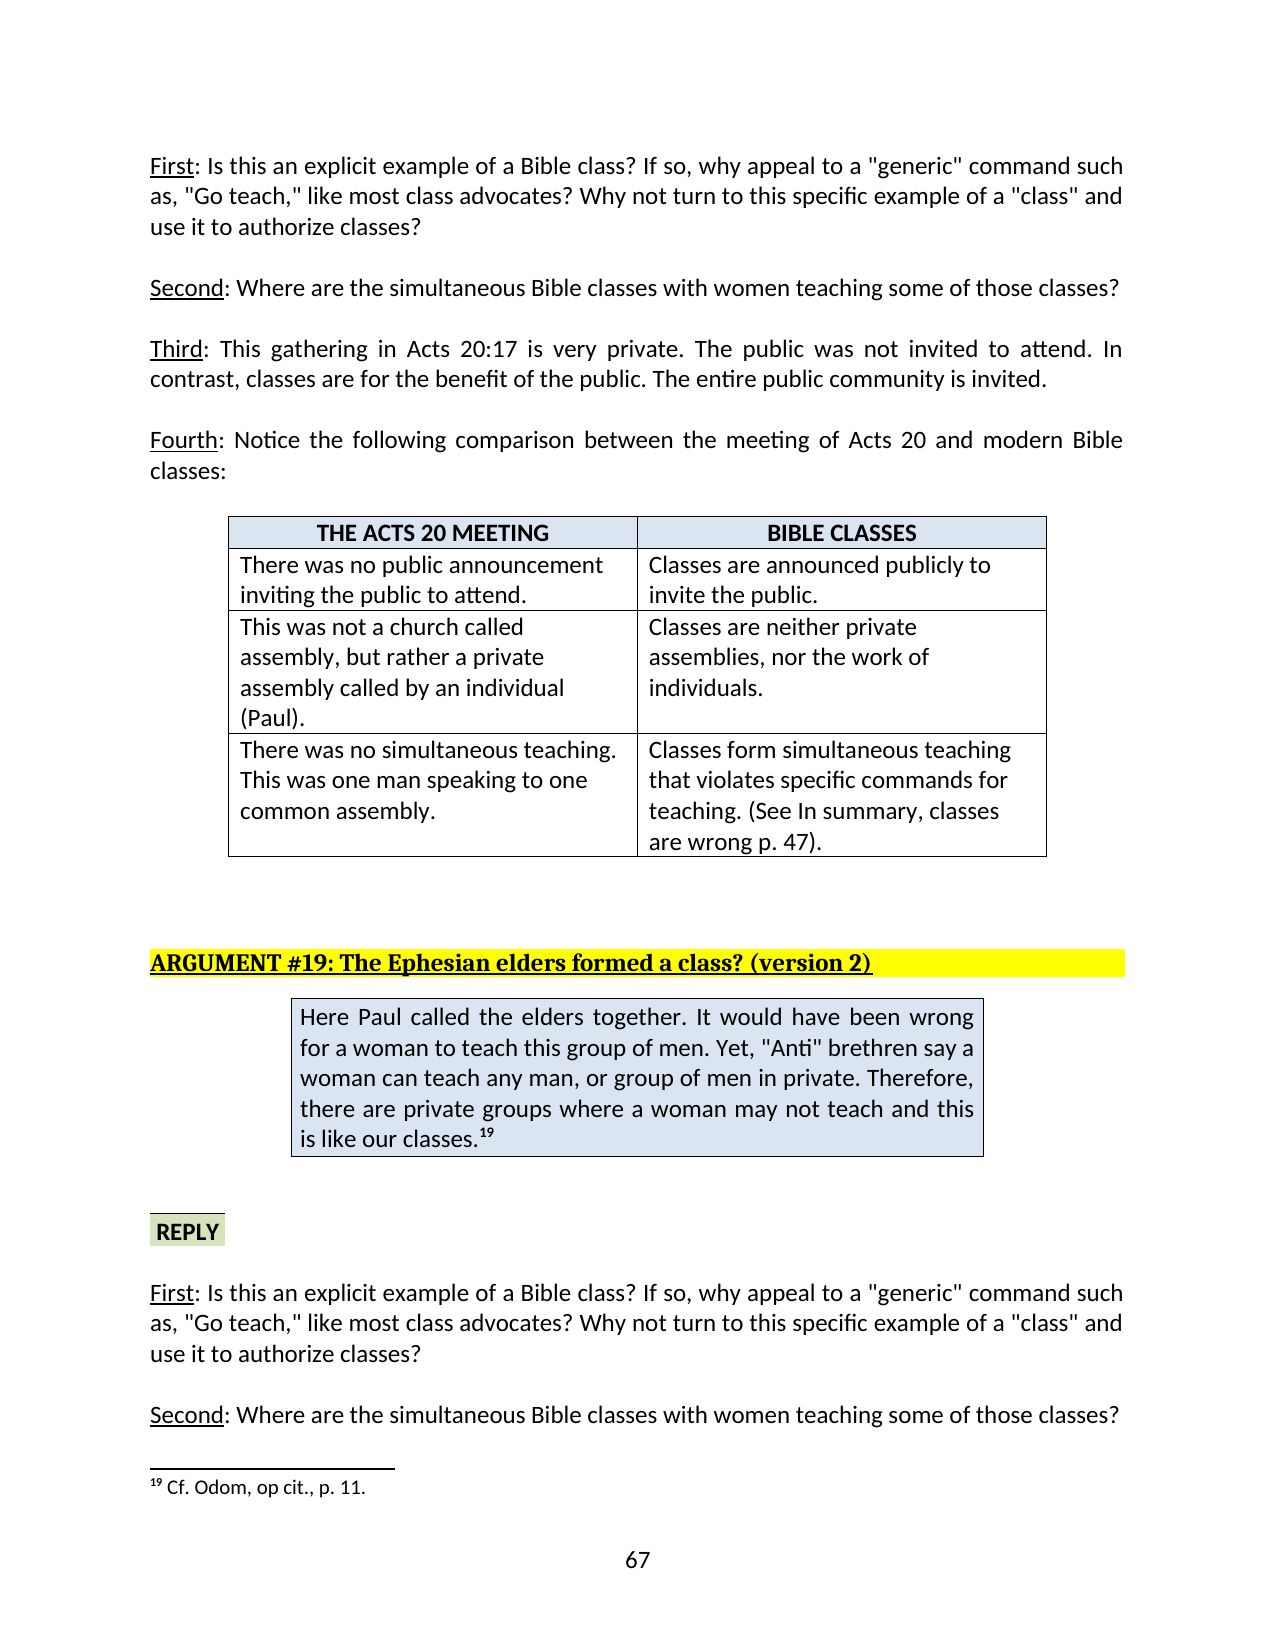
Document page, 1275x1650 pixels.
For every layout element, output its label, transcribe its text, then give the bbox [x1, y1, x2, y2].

text REPLY [150, 1214, 225, 1246]
table_cell There was no public announcement inviting the public to attend. [229, 549, 637, 610]
text Here Paul called the elders together. It would have been wrong for a woman to teach this group of men. Yet, "Anti" brethren say a woman can teach any man, or group of men in private. Therefore, there are private groups where a woman may not teach and this is like our classes. [292, 999, 983, 1156]
text Second: Where are the simultaneous Bible classes with women teaching some of those classes? [150, 1399, 1125, 1429]
table_cell There was no simultaneous teaching. This was one man speaking to one common assembly. [229, 734, 637, 856]
text First: Is this an explicit example of a Bible class? If so, why appeal to a "generic" command such as, "Go teach," like most class advocates? Why not turn to this specific example of a "class" and use it to authorize classes? [150, 150, 1125, 242]
table_cell Classes are neither private assemblies, nor the work of individuals. [638, 611, 1046, 733]
text Third: This gathering in Acts 20:17 is very private. The public was not invited to attend. In contrast, classes are for the benefit of the public. The entire public community is invited. [150, 333, 1125, 394]
subtitle ARGUMENT #19: The Ephesian elders formed a class? (version 2) [150, 949, 1125, 977]
table_header BIBLE CLASSES [638, 517, 1046, 548]
text Fourth: Notice the following comparison between the meeting of Acts 20 and modern Bible classes: [150, 425, 1125, 486]
text Second: Where are the simultaneous Bible classes with women teaching some of those classes? [150, 272, 1125, 303]
table_cell Classes form simultaneous teaching that violates specific commands for teaching. (See Summary, Classes Are Wrong, p. 41). [638, 734, 1046, 856]
table_cell This was not a church called assembly, but rather a private assembly called by an individual (Paul). [229, 611, 637, 733]
table_cell Classes are announced publicly to invite the public. [638, 549, 1046, 610]
table_header THE ACTS 20 MEETING [229, 517, 637, 548]
text First: Is this an explicit example of a Bible class? If so, why appeal to a "generic" command such as, "Go teach," like most class advocates? Why not turn to this specific example of a "class" and use it to authorize classes? [150, 1277, 1125, 1368]
